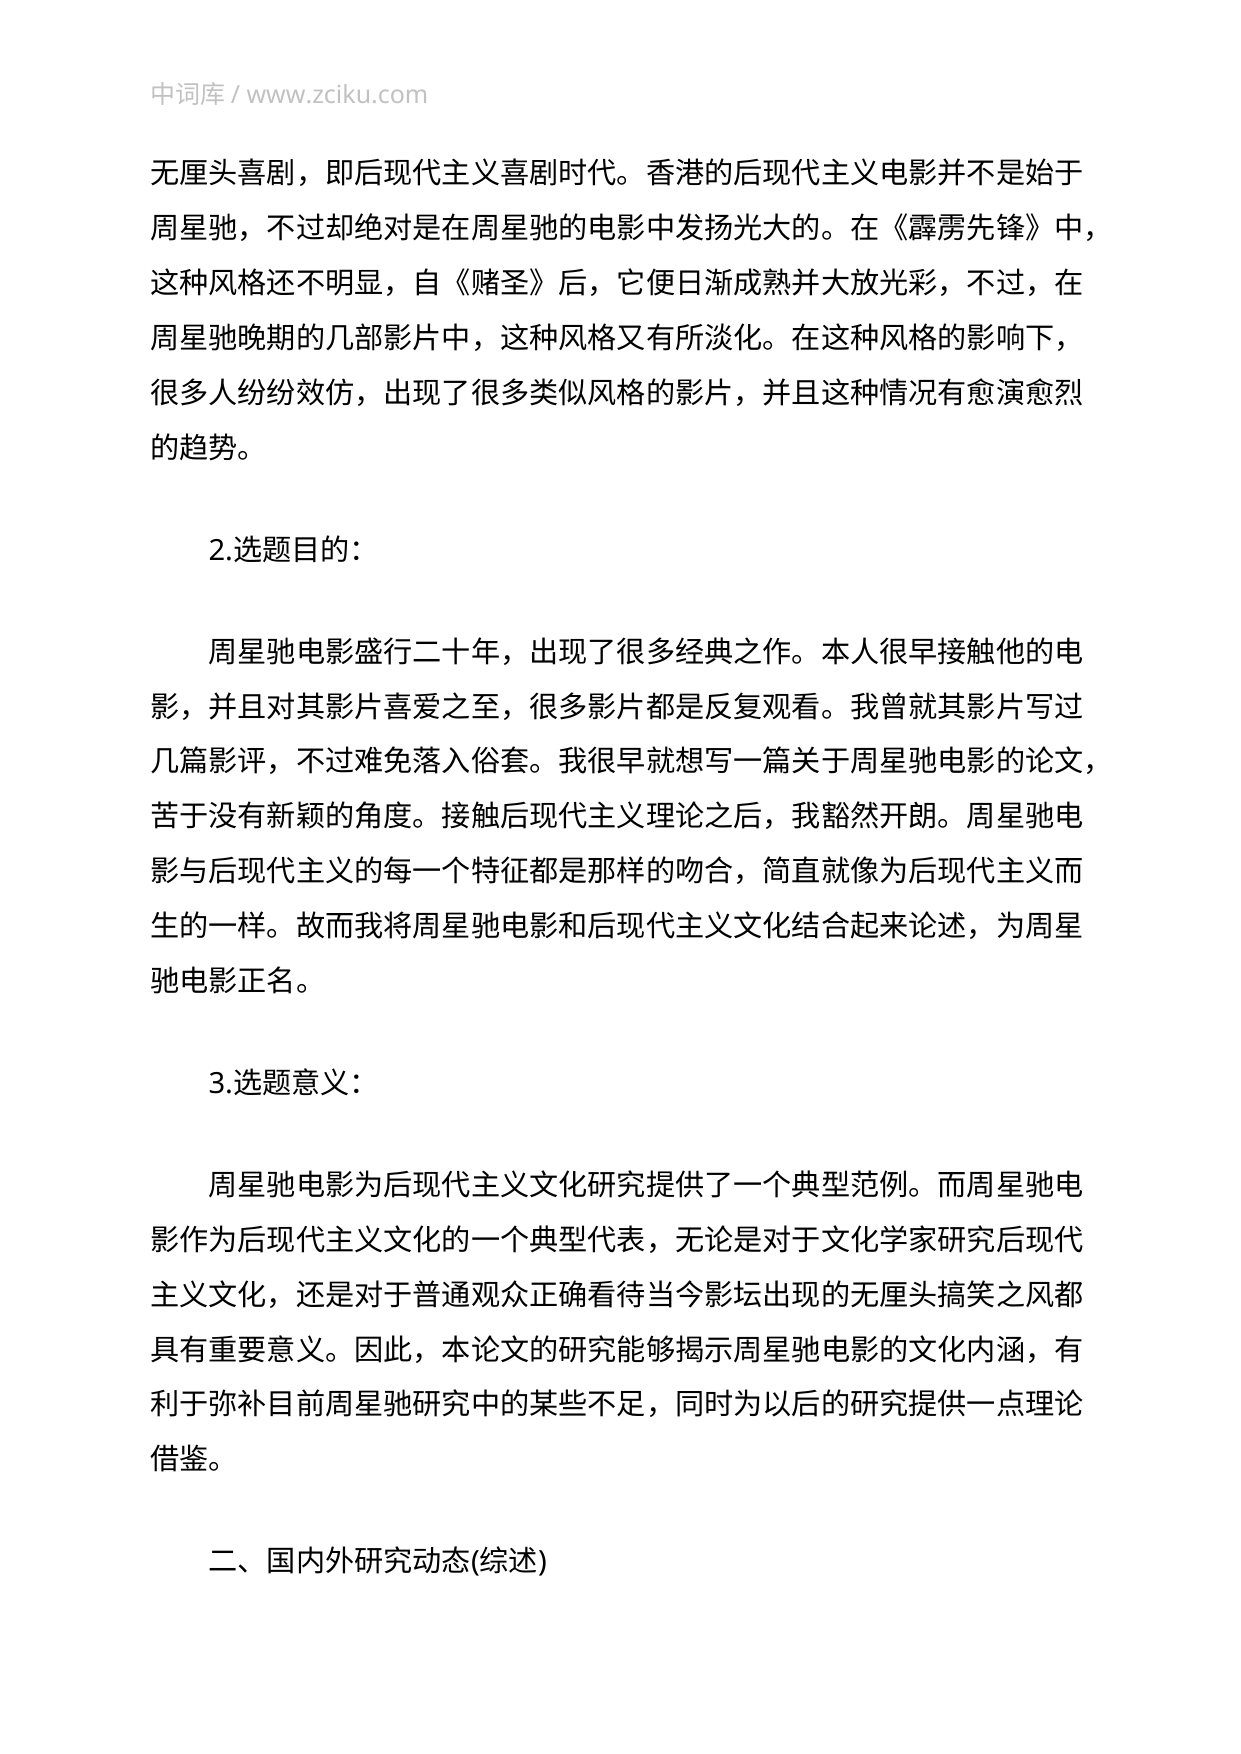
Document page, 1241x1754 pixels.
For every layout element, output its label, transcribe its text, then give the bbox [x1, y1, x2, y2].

text 二、国内外研究动态(综述) [150, 1538, 1090, 1580]
text 周星驰电影盛行二十年，出现了很多经典之作。本人很早接触他的电影，并且对其影片喜爱之至，很多影片都是反复观看。我曾就其影片写过几篇影评，不过难免落入俗套。我很早就想写一篇关于周星驰电影的论文，苦于没有新颖的角度。接触后现代主义理论之后，我豁然开朗。周星驰电影与后现代主义的每一个特征都是那样的吻合，简直就像为后现代主义而生的一样。故而我将周星驰电影和后现代主义文化结合起来论述，为周星驰电影正名。 [150, 628, 1090, 1000]
text 3.选题意义： [150, 1059, 1090, 1102]
text 周星驰电影为后现代主义文化研究提供了一个典型范例。而周星驰电影作为后现代主义文化的一个典型代表，无论是对于文化学家研究后现代主义文化，还是对于普通观众正确看待当今影坛出现的无厘头搞笑之风都具有重要意义。因此，本论文的研究能够揭示周星驰电影的文化内涵，有利于弥补目前周星驰研究中的某些不足，同时为以后的研究提供一点理论借鉴。 [150, 1161, 1090, 1478]
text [150, 150, 1090, 467]
text 2.选题目的： [150, 526, 1090, 569]
